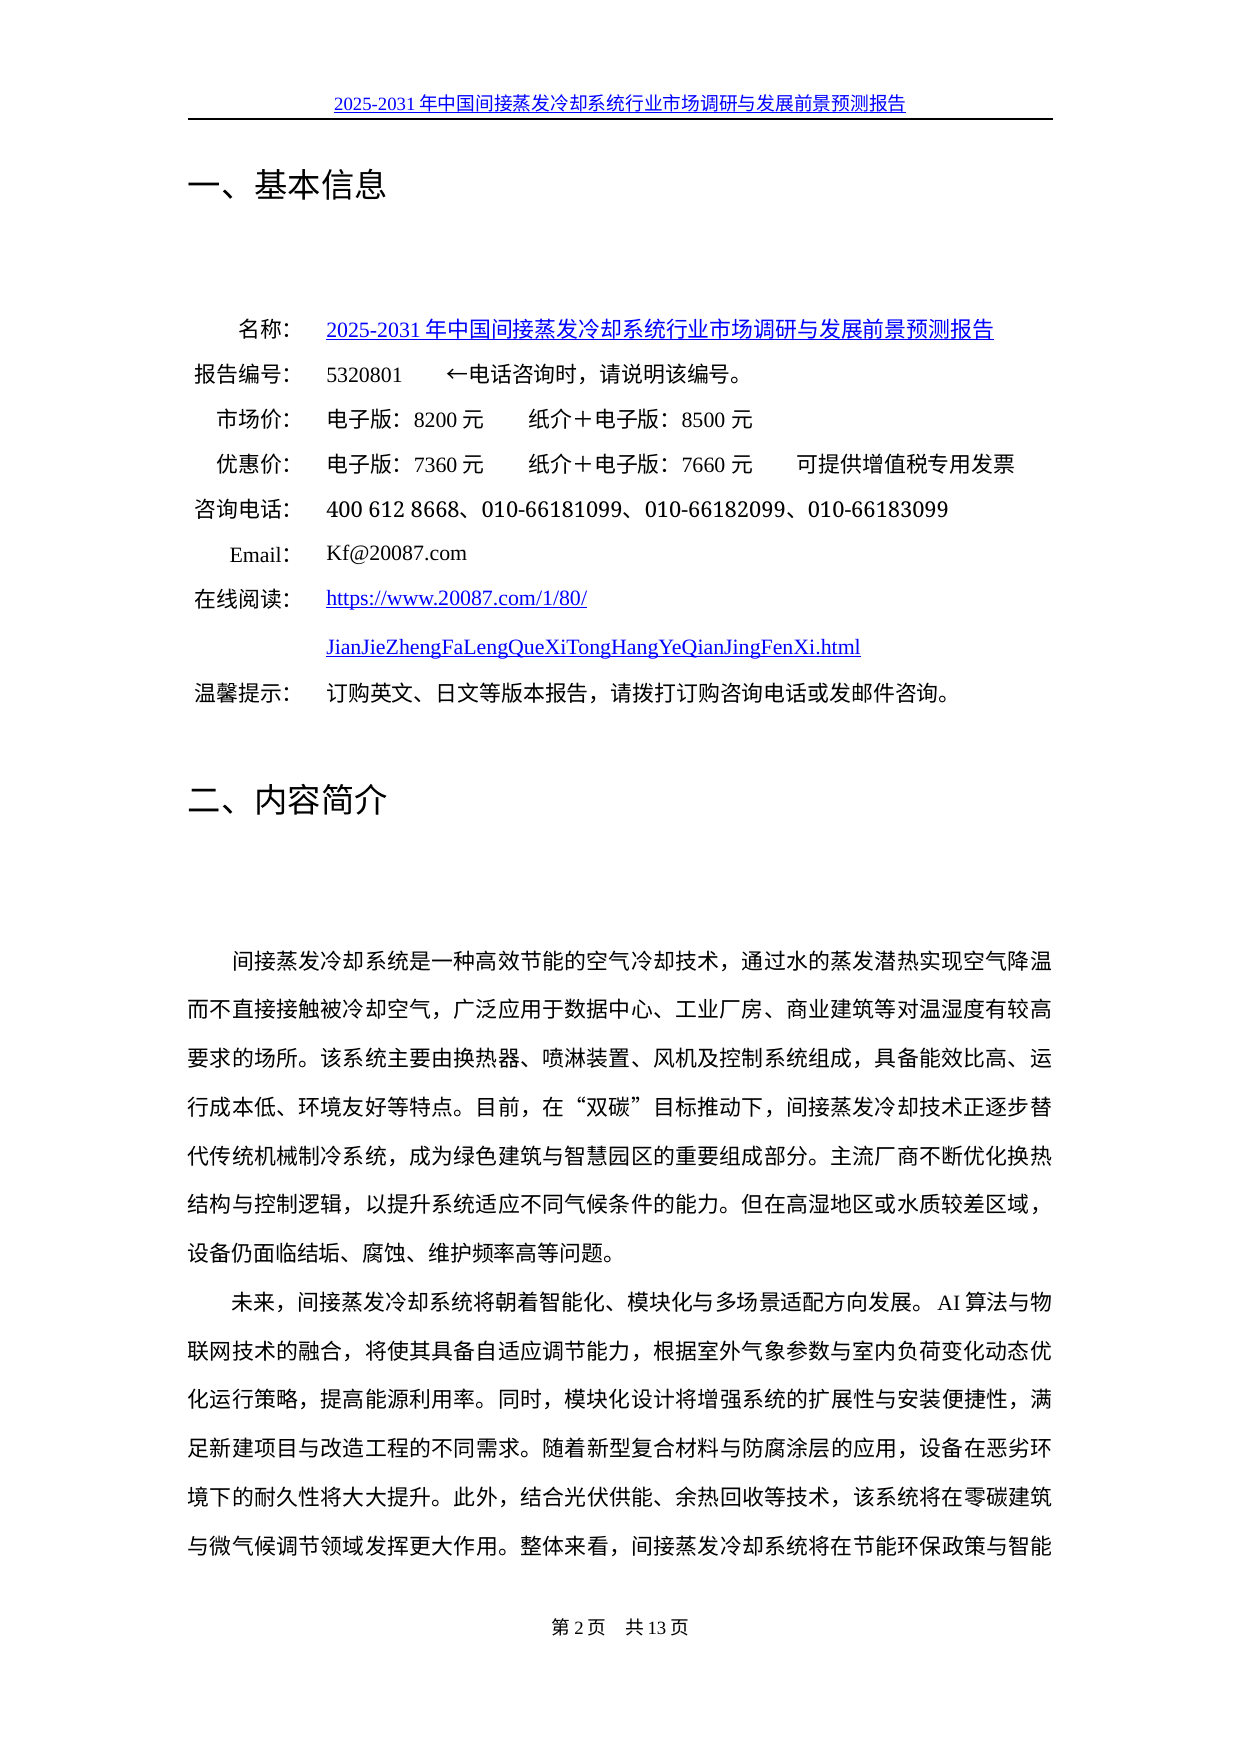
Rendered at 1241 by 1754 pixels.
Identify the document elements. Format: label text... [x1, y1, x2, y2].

table_cell [315, 582, 1073, 675]
table_cell 电子版：8200 元 纸介＋电子版：8500 元 [315, 402, 1073, 447]
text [187, 943, 1053, 1561]
table_cell 400 612 8668、010-66181099、010-66182099、010-66183099 [315, 492, 1073, 537]
table_cell 报告编号： [167, 357, 315, 402]
table_header 名称： [167, 312, 315, 357]
table_cell 订购英文、日文等版本报告，请拨打订购咨询电话或发邮件咨询。 [315, 675, 1073, 720]
table_cell Email： [167, 537, 315, 582]
table_cell 5320801 ←电话咨询时，请说明该编号。 [315, 357, 1073, 402]
table_header 2025-2031年中国间接蒸发冷却系统行业市场调研与发展前景预测报告 [315, 312, 1073, 357]
table_cell 在线阅读： [167, 582, 315, 675]
table_cell 市场价： [167, 402, 315, 447]
table_cell 优惠价： [167, 447, 315, 492]
title 二、内容简介 [187, 766, 1053, 831]
table_cell 咨询电话： [167, 492, 315, 537]
table_cell Kf@20087.com [315, 537, 1073, 582]
title 一、基本信息 [187, 150, 1053, 215]
table_cell 温馨提示： [167, 675, 315, 720]
table_cell 电子版：7360 元 纸介＋电子版：7660 元 可提供增值税专用发票 [315, 447, 1073, 492]
